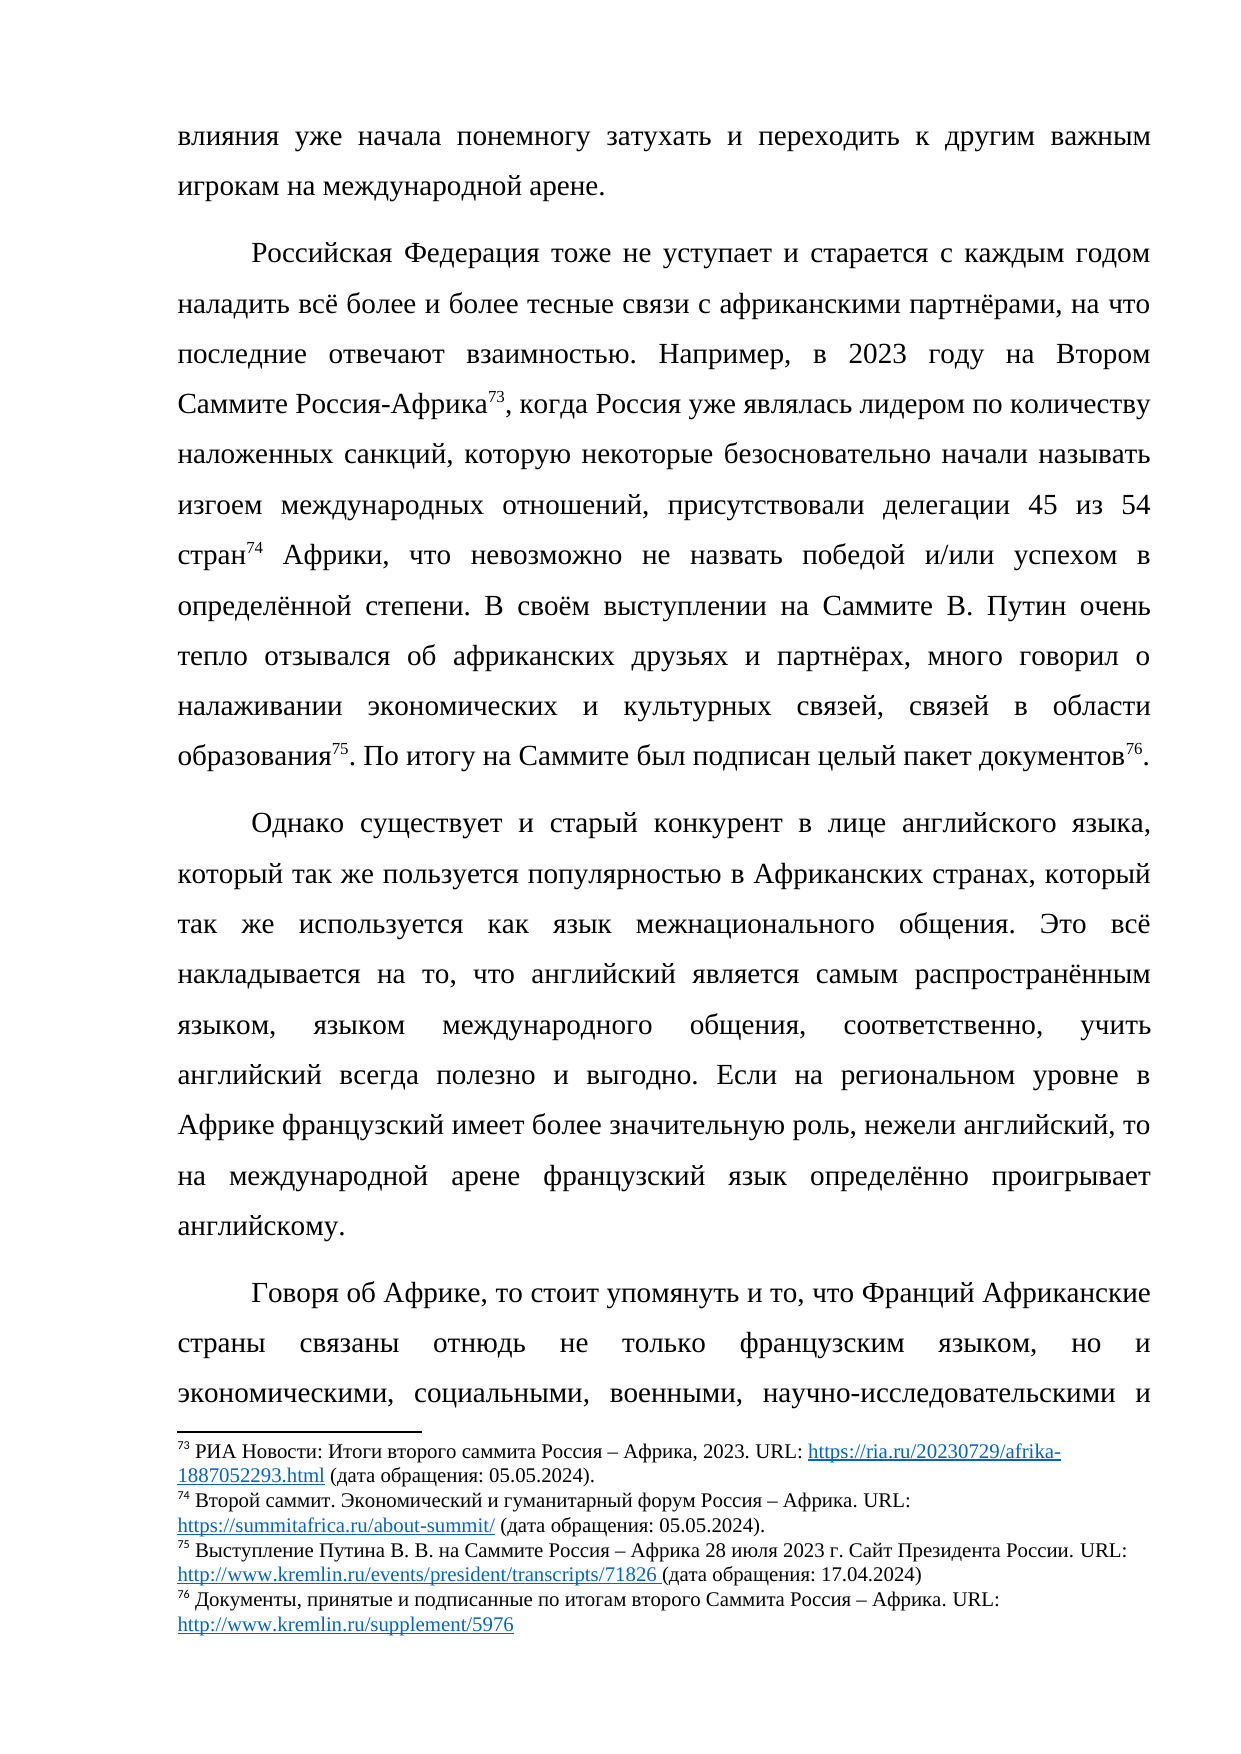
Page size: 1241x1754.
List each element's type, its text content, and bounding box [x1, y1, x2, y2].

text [177, 118, 1152, 202]
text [177, 1275, 1152, 1409]
text Однако существует и старый конкурент в лице английского языка, который так же пользуется популярностью в Африканских странах, который так же используется как язык межнационального общения. Это всё накладывается на то, что английский является самым распространённым языком, языком международного общения, соответственно, учить английский всегда полезно и выгодно. Если на региональном уровне в Африке французский имеет более значительную роль, нежели английский, то на международной арене французский язык определённо проигрывает английскому. [177, 806, 1152, 1242]
text Российская Федерация тоже не уступает и старается с каждым годом наладить всё более и более тесные связи с африканскими партнёрами, на что последние отвечают взаимностью. Например, в 2023 году на Втором Саммите Россия-Африка, когда Россия уже являлась лидером по количеству наложенных санкций, которую некоторые безосновательно начали называть изгоем международных отношений, присутствовали делегации 45 из 54 стран Африки, что невозможно не назвать победой и/или успехом в определённой степени. В своём выступлении на Саммите В. Путин очень тепло отзывался об африканских друзьях и партнёрах, много говорил о налаживании экономических и культурных связей, связей в области образования. По итогу на Саммите был подписан целый пакет документов. [177, 235, 1152, 772]
